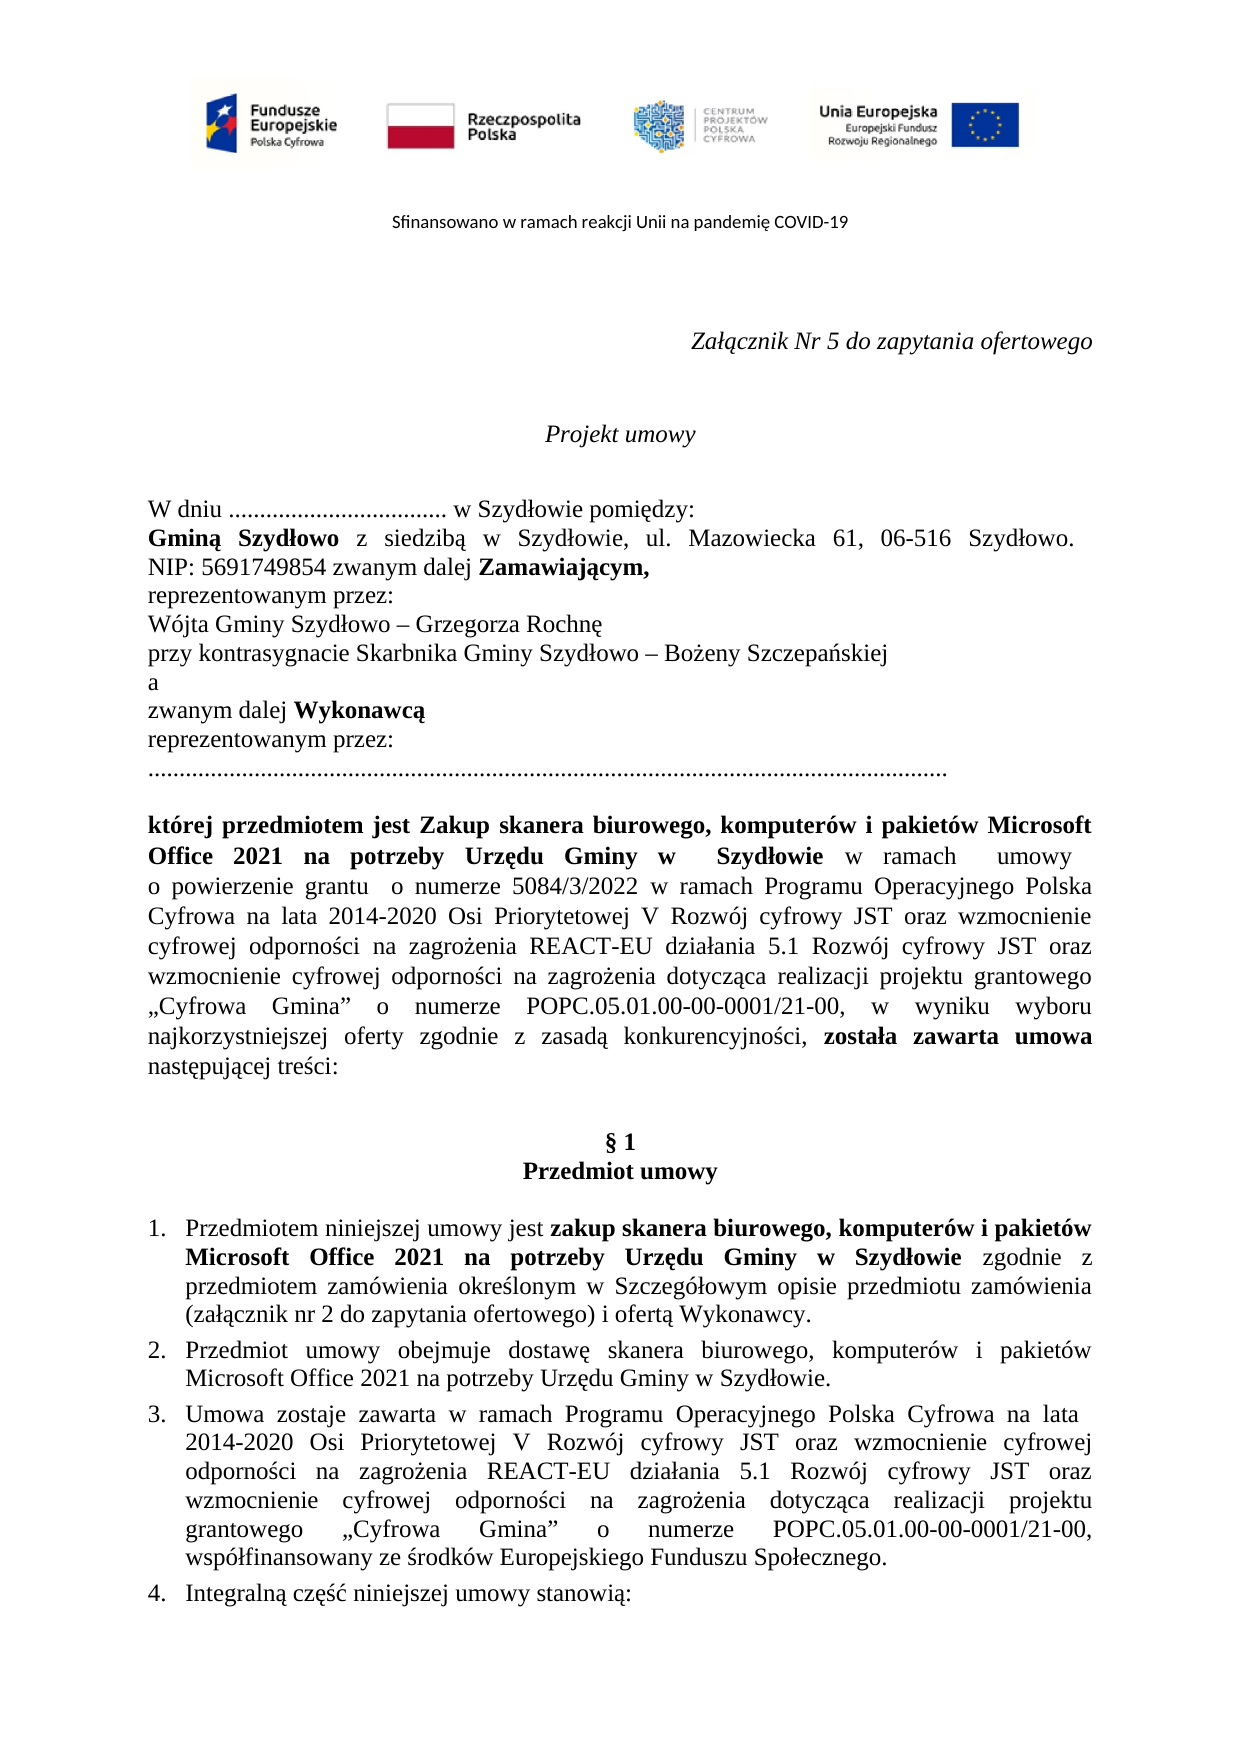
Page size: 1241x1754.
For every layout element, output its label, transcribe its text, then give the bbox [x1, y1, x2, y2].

list Przedmiot umowy obejmuje dostawę skanera biurowego, komputerów i pakietów Microsoft Office 2021 na potrzeby Urzędu Gminy w Szydłowie. [148, 1335, 1093, 1392]
text Gminą Szydłowo z siedzibą w Szydłowie, ul. Mazowiecka 61, 06-516 Szydłowo. NIP: 5691749854 zwanym dalej Zamawiającym, [148, 523, 1093, 581]
text § 1 [148, 1127, 1093, 1156]
picture [147, 73, 1092, 193]
text której przedmiotem jest Zakup skanera biurowego, komputerów i pakietów Microsoft Office 2021 na potrzeby Urzędu Gminy w Szydłowie w ramach umowy o powierzenie grantu o numerze 5084/3/2022 w ramach Programu Operacyjnego Polska Cyfrowa na lata 2014-2020 Osi Priorytetowej V Rozwój cyfrowy JST oraz wzmocnienie cyfrowej odporności na zagrożenia REACT-EU działania 5.1 Rozwój cyfrowy JST oraz wzmocnienie cyfrowej odporności na zagrożenia dotycząca realizacji projektu grantowego „Cyfrowa Gmina” o numerze POPC.05.01.00-00-0001/21-00, w wyniku wyboru najkorzystniejszej oferty zgodnie z zasadą konkurencyjności, została zawarta umowa następującej treści: [148, 811, 1093, 1080]
text Załącznik Nr 5 do zapytania ofertowego [148, 326, 1093, 355]
text W dniu ................................... w Szydłowie pomiędzy: [148, 494, 1093, 523]
list Integralną część niniejszej umowy stanowią: [148, 1578, 1093, 1606]
text Wójta Gminy Szydłowo – Grzegorza Rochnę [148, 609, 1093, 638]
text zwanym dalej Wykonawcą [148, 696, 1093, 724]
list Przedmiotem niniejszej umowy jest zakup skanera biurowego, komputerów i pakietów Microsoft Office 2021 na potrzeby Urzędu Gminy w Szydłowie zgodnie z przedmiotem zamówienia określonym w Szczegółowym opisie przedmiotu zamówienia (załącznik nr 2 do zapytania ofertowego) i ofertą Wykonawcy. [148, 1213, 1093, 1328]
text reprezentowanym przez: [148, 724, 1093, 753]
text Przedmiot umowy [148, 1156, 1093, 1184]
text a [148, 667, 1093, 696]
text przy kontrasygnacie Skarbnika Gminy Szydłowo – Bożeny Szczepańskiej [148, 638, 1093, 667]
text ................................................................................................................................ [148, 753, 1093, 782]
text reprezentowanym przez: [148, 581, 1093, 609]
list Umowa zostaje zawarta w ramach Programu Operacyjnego Polska Cyfrowa na lata 2014-2020 Osi Priorytetowej V Rozwój cyfrowy JST oraz wzmocnienie cyfrowej odporności na zagrożenia REACT-EU działania 5.1 Rozwój cyfrowy JST oraz wzmocnienie cyfrowej odporności na zagrożenia dotycząca realizacji projektu grantowego „Cyfrowa Gmina” o numerze POPC.05.01.00-00-0001/21-00, współfinansowany ze środków Europejskiego Funduszu Społecznego. [148, 1399, 1093, 1571]
text Projekt umowy [148, 419, 1093, 448]
